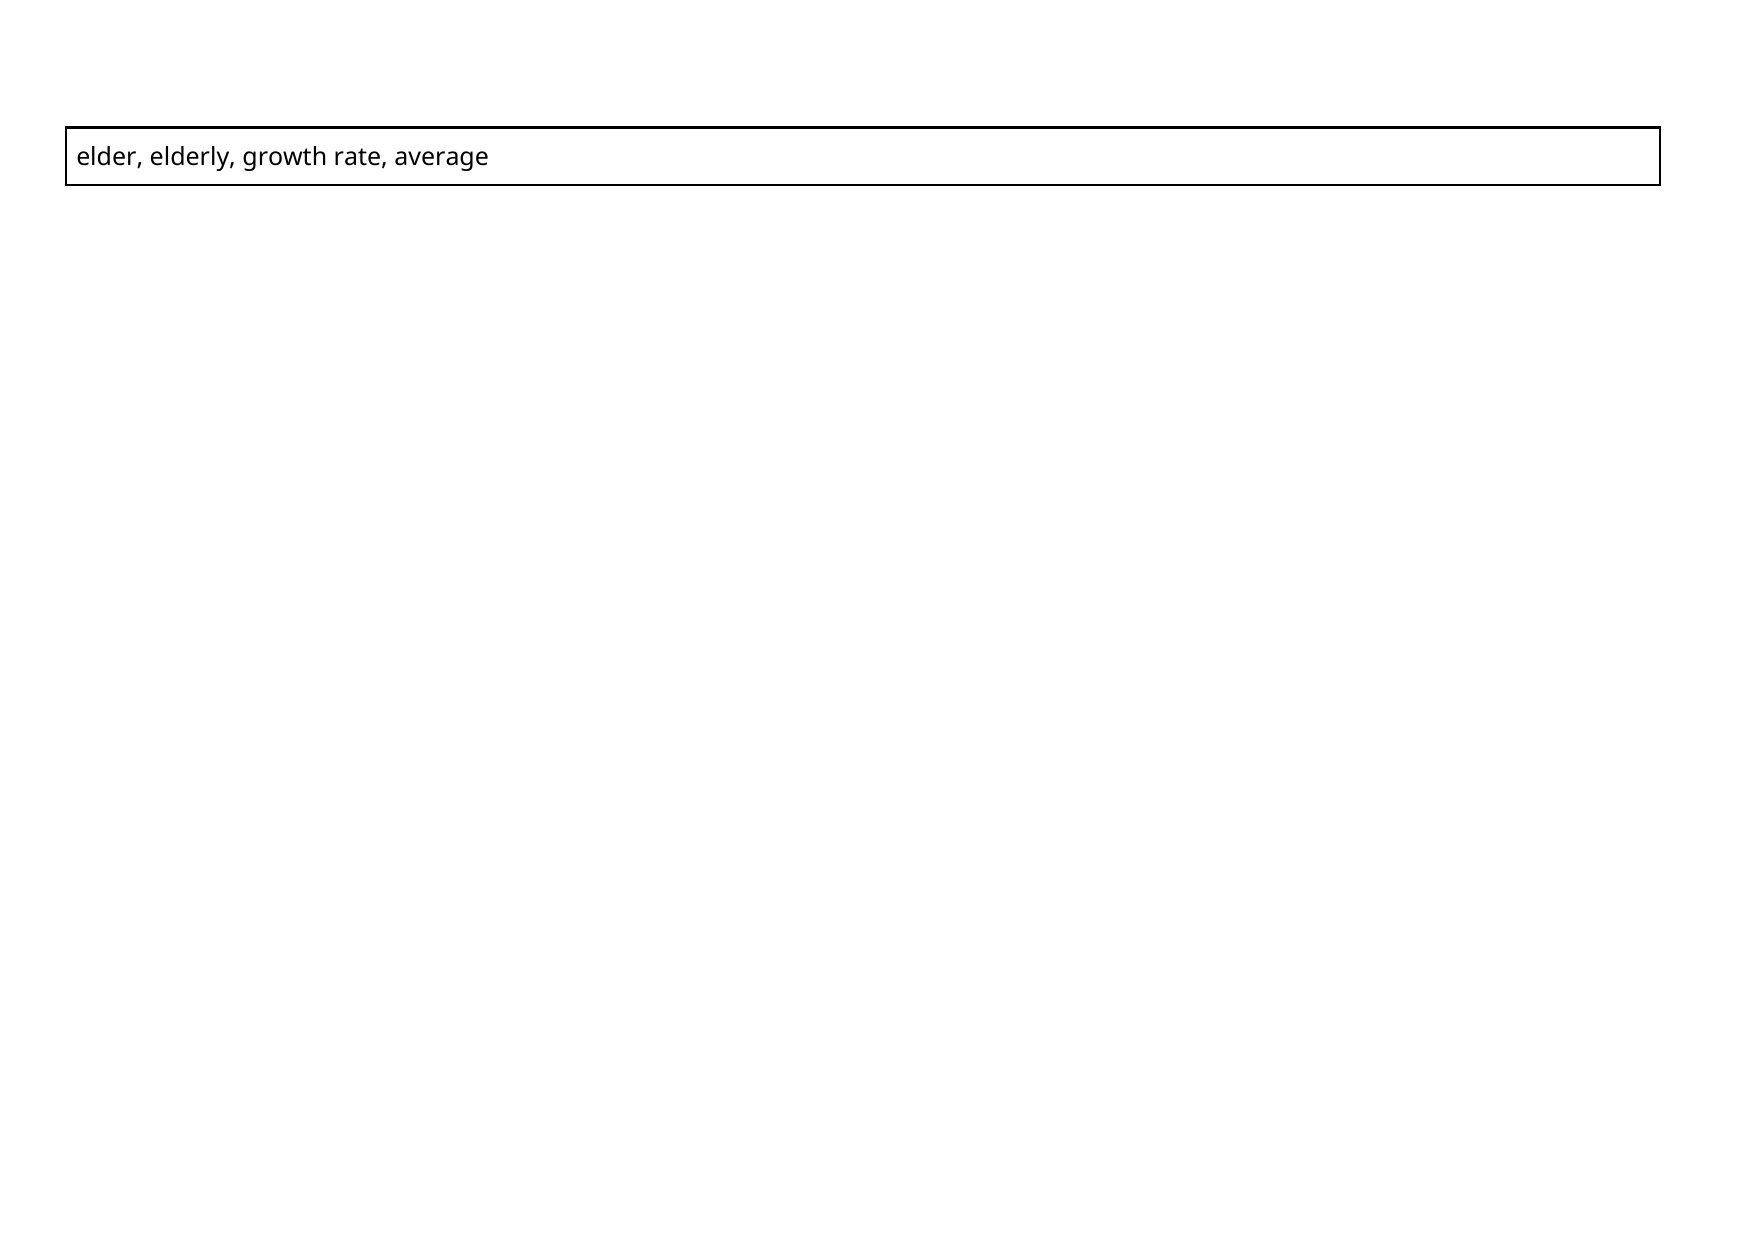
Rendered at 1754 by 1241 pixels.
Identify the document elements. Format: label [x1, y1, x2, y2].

table_cell [67, 129, 1659, 183]
